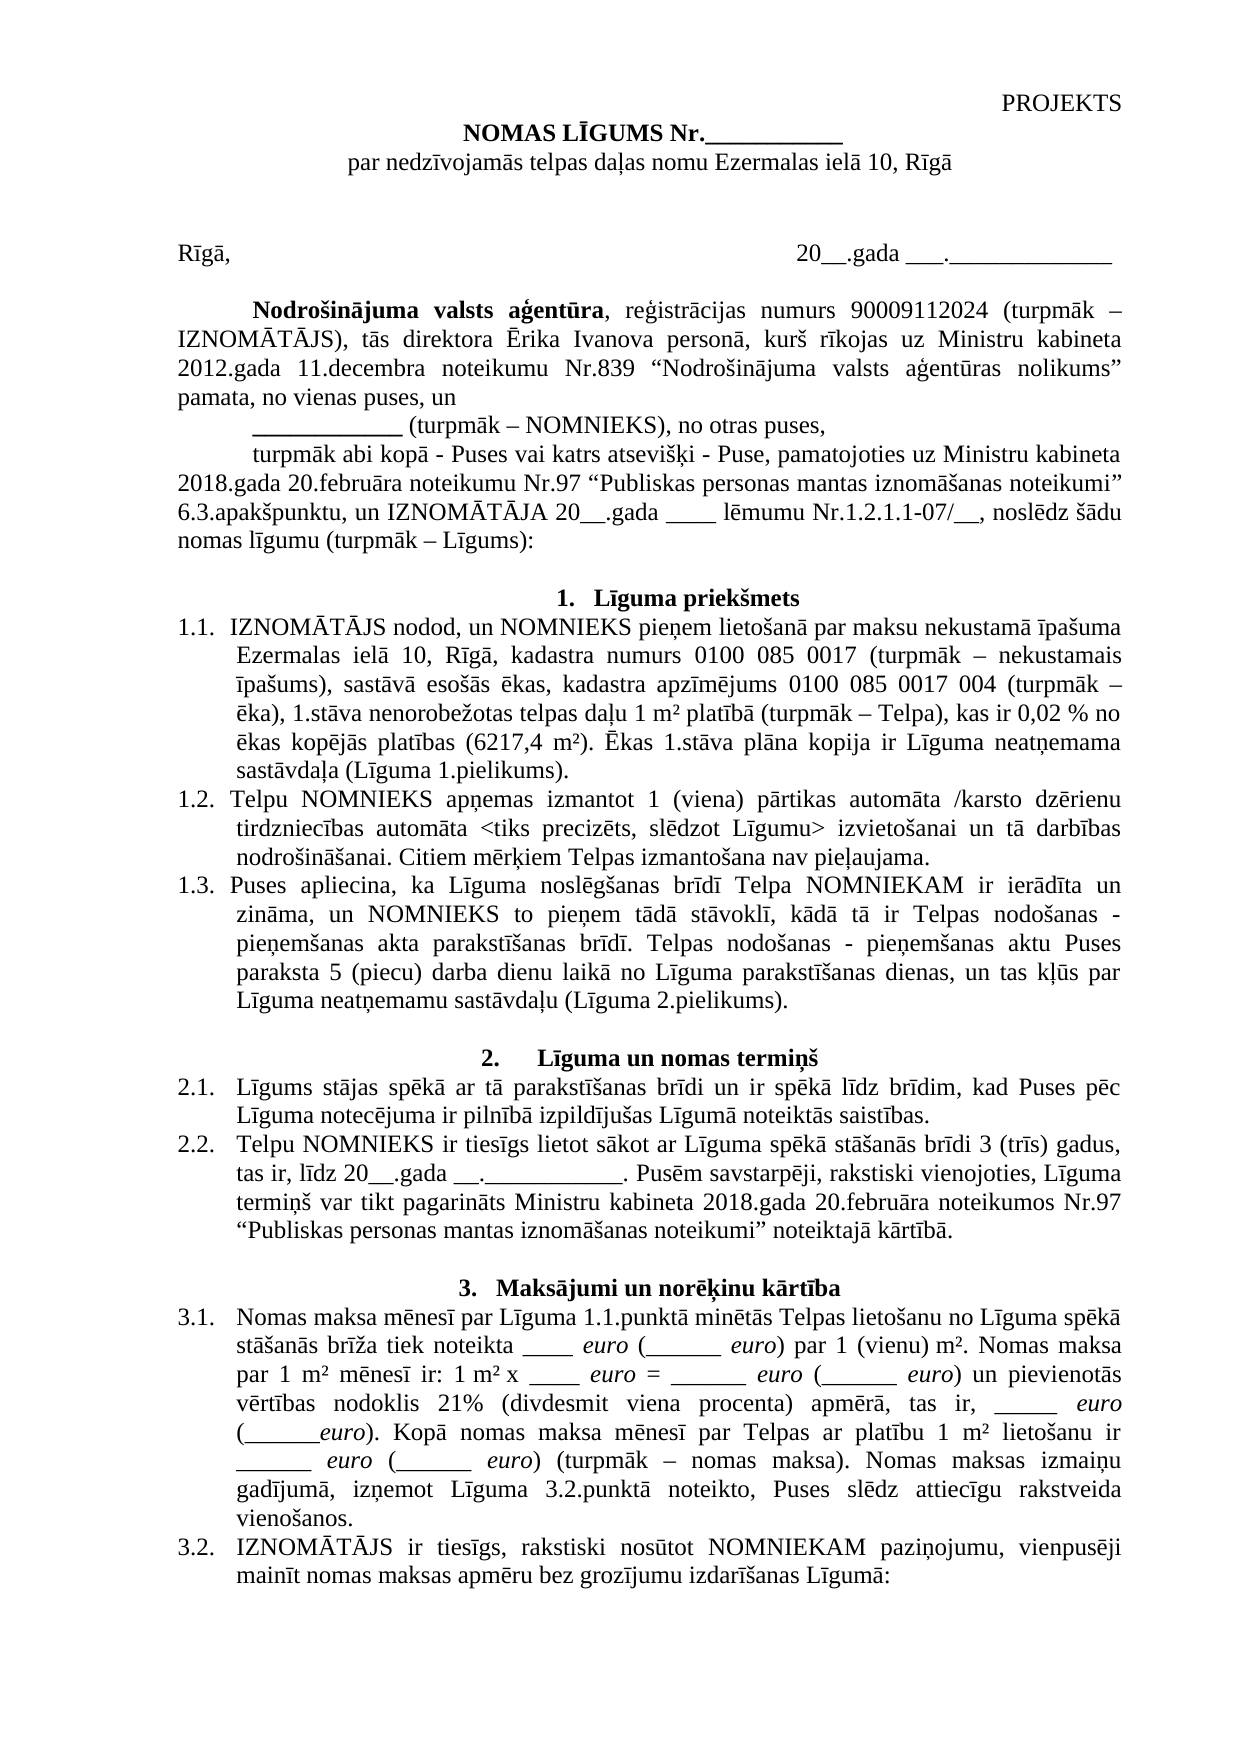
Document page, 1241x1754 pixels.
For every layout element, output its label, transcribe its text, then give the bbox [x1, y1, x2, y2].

list Līguma un nomas termiņš [177, 1043, 1122, 1072]
list Telpu NOMNIEKS ir tiesīgs lietot sākot ar Līguma spēkā stāšanās brīdi 3 (trīs) gadus, tas ir, līdz 20__.gada __.___________. Pusēm savstarpēji, rakstiski vienojoties, Līguma termiņš var tikt pagarināts Ministru kabineta 2018.gada 20.februāra noteikumos Nr.97 “Publiskas personas mantas iznomāšanas noteikumi” noteiktajā kārtībā. [177, 1129, 1122, 1244]
list Maksājumi un norēķinu kārtība [177, 1273, 1122, 1302]
list Līguma priekšmets [233, 583, 1122, 612]
list Līgums stājas spēkā ar tā parakstīšanas brīdi un ir spēkā līdz brīdim, kad Puses pēc Līguma notecējuma ir pilnībā izpildījušas Līgumā noteiktās saistības. [177, 1072, 1122, 1129]
list IZNOMĀTĀJS ir tiesīgs, rakstiski nosūtot NOMNIEKAM paziņojumu, vienpusēji mainīt nomas maksas apmēru bez grozījumu izdarīšanas Līgumā: [177, 1532, 1122, 1589]
text turpmāk abi kopā - Puses vai katrs atsevišķi - Puse, pamatojoties uz Ministru kabineta 2018.gada 20.februāra noteikumu Nr.97 “Publiskas personas mantas iznomāšanas noteikumi” 6.3.apakšpunktu, un IZNOMĀTĀJA 20__.gada ____ lēmumu Nr.1.2.1.1-07/__, noslēdz šādu nomas līgumu (turpmāk – Līgums): [177, 439, 1122, 554]
list Telpu NOMNIEKS apņemas izmantot 1 (viena) pārtikas automāta /karsto dzērienu tirdzniecības automāta <tiks precizēts, slēdzot Līgumu> izvietošanai un tā darbības nodrošināšanai. Citiem mērķiem Telpas izmantošana nav pieļaujama. [177, 784, 1122, 870]
text par nedzīvojamās telpas daļas nomu Ezermalas ielā 10, Rīgā [177, 147, 1122, 176]
text Nodrošinājuma valsts aģentūra, reģistrācijas numurs 90009112024 (turpmāk – IZNOMĀTĀJS), tās direktora Ērika Ivanova personā, kurš rīkojas uz Ministru kabineta 2012.gada 11.decembra noteikumu Nr.839 “Nodrošinājuma valsts aģentūras nolikums” pamata, no vienas puses, un [177, 295, 1122, 410]
text Rīgā, 20__.gada ___._____________ [177, 238, 1122, 267]
text NOMAS LĪGUMS Nr.___________ [177, 118, 1122, 147]
list IZNOMĀTĀJS nodod, un NOMNIEKS pieņem lietošanā par maksu nekustamā īpašuma Ezermalas ielā 10, Rīgā, kadastra numurs 0100 085 0017 (turpmāk – nekustamais īpašums), sastāvā esošās ēkas, kadastra apzīmējums 0100 085 0017 004 (turpmāk – ēka), 1.stāva nenorobežotas telpas daļu 1 m² platībā (turpmāk – Telpa), kas ir 0,02 % no ēkas kopējās platības (6217,4 m²). Ēkas 1.stāva plāna kopija ir Līguma neatņemama sastāvdaļa (Līguma 1.pielikums). [177, 612, 1122, 784]
list Puses apliecina, ka Līguma noslēgšanas brīdī Telpa NOMNIEKAM ir ierādīta un zināma, un NOMNIEKS to pieņem tādā stāvoklī, kādā tā ir Telpas nodošanas - pieņemšanas akta parakstīšanas brīdī. Telpas nodošanas - pieņemšanas aktu Puses paraksta 5 (piecu) darba dienu laikā no Līguma parakstīšanas dienas, un tas kļūs par Līguma neatņemamu sastāvdaļu (Līguma 2.pielikums). [177, 870, 1122, 1014]
list Nomas maksa mēnesī par Līguma 1.1.punktā minētās Telpas lietošanu no Līguma spēkā stāšanās brīža tiek noteikta ____ euro (______ euro) par 1 (vienu) m². Nomas maksa par 1 m² mēnesī ir: 1 m² x ____ euro = ______ euro (______ euro) un pievienotās vērtības nodoklis 21% (divdesmit viena procenta) apmērā, tas ir, _____ euro (______euro). Kopā nomas maksa mēnesī par Telpas ar platību 1 m² lietošanu ir ______ euro (______ euro) (turpmāk – nomas maksa). Nomas maksas izmaiņu gadījumā, izņemot Līguma 3.2.punktā noteikto, Puses slēdz attiecīgu rakstveida vienošanos. [177, 1302, 1122, 1532]
text ____________ (turpmāk – NOMNIEKS), no otras puses, [177, 410, 1122, 439]
